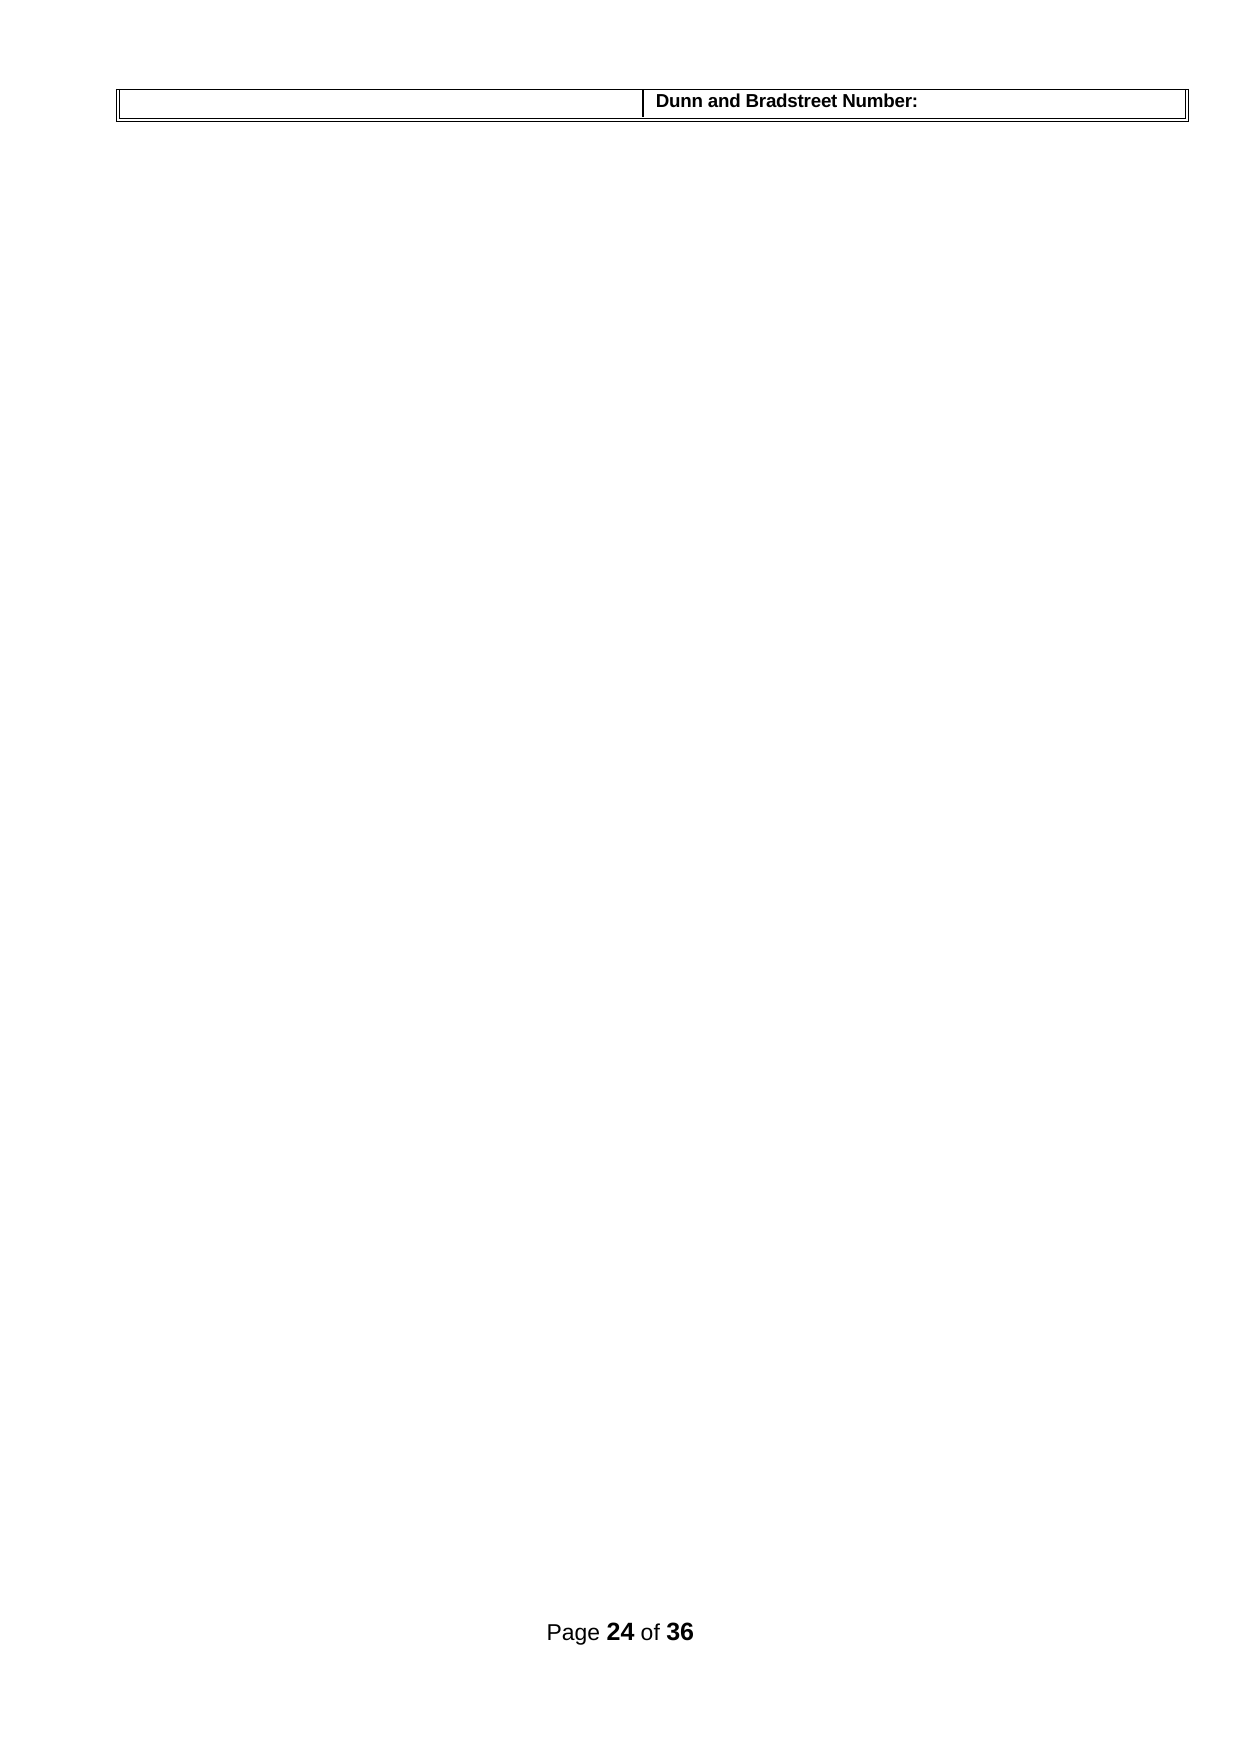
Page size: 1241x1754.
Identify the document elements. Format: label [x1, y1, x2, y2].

table_cell [120, 90, 642, 117]
table_cell [644, 90, 1185, 117]
